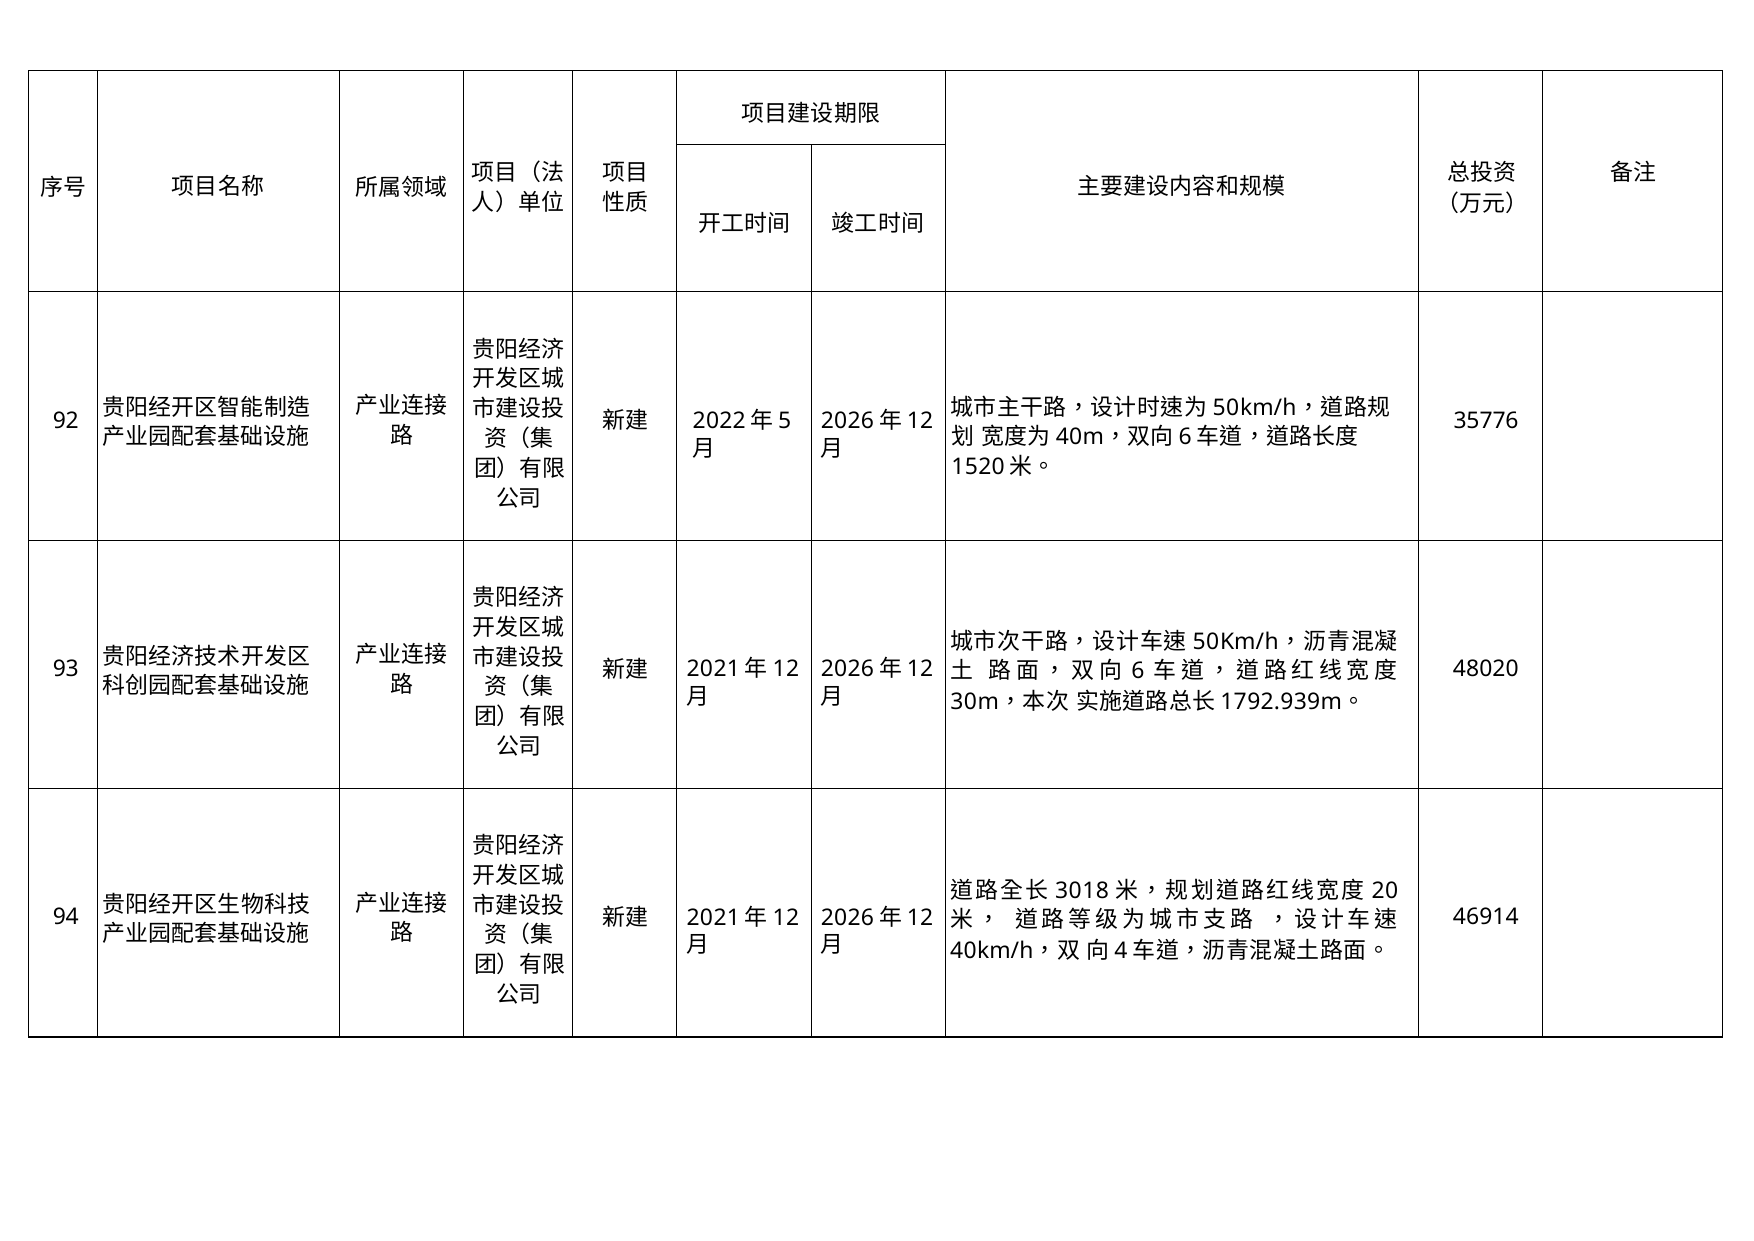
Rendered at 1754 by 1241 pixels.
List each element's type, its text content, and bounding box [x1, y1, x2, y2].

table_cell 贵阳经开区智能制造 产业园配套基础设施 [98, 292, 339, 539]
table_cell 2026年12月 [812, 789, 945, 1036]
table_cell 2022年5月 [677, 292, 811, 539]
table_cell 道路全长3018米，规划道路红线宽度20米， 道路等级为城市支路 ，设计车速40km/h，双 向4车道，沥青混凝土路面。 [946, 789, 1418, 1036]
table_cell 竣工时间 [812, 145, 945, 291]
table_header 项目名称 [98, 71, 339, 291]
table_header 主要建设内容和规模 [946, 71, 1418, 291]
table_cell 贵阳经济 开发区城 市建设投 资（集 团）有限 公司 [464, 789, 572, 1036]
table_cell [1543, 292, 1722, 539]
table_cell 2026年12月 [812, 541, 945, 788]
table_cell 城市次干路，设计车速50Km/h，沥青混凝土 路面，双向6车道，道路红线宽度30m，本次 实施道路总长1792.939m。 [946, 541, 1418, 788]
table_cell 48020 [1419, 541, 1542, 788]
table_cell 35776 [1419, 292, 1542, 539]
table_cell 新建 [573, 789, 676, 1036]
table_cell 贵阳经济 开发区城 市建设投 资（集 团）有限 公司 [464, 292, 572, 539]
table_cell 2021年12月 [677, 789, 811, 1036]
table_header 项目建设期限 [677, 71, 945, 144]
table_cell 城市主干路，设计时速为50km/h，道路规划 宽度为40m，双向6车道，道路长度1520米。 [946, 292, 1418, 539]
table_cell 2021年12月 [677, 541, 811, 788]
table_cell 46914 [1419, 789, 1542, 1036]
table_header 序号 [29, 71, 97, 291]
table_cell 新建 [573, 541, 676, 788]
table_header 所属领域 [340, 71, 463, 291]
table_header 总投资 （万元） [1419, 71, 1542, 291]
table_cell 开工时间 [677, 145, 811, 291]
table_cell 94 [29, 789, 97, 1036]
table_cell [1543, 541, 1722, 788]
table_header 项目 性质 [573, 71, 676, 291]
table_cell 产业连接 路 [340, 541, 463, 788]
table_cell 92 [29, 292, 97, 539]
table_header 项目（法 人）单位 [464, 71, 572, 291]
table_cell 贵阳经济技术开发区 科创园配套基础设施 [98, 541, 339, 788]
table_cell 产业连接 路 [340, 789, 463, 1036]
table_header 备注 [1543, 71, 1722, 291]
table_cell 产业连接 路 [340, 292, 463, 539]
table_cell 贵阳经开区生物科技 产业园配套基础设施 [98, 789, 339, 1036]
table_cell 新建 [573, 292, 676, 539]
table_cell 2026年12月 [812, 292, 945, 539]
table_cell [1543, 789, 1722, 1036]
table_cell 93 [29, 541, 97, 788]
table_cell 贵阳经济 开发区城 市建设投 资（集 团）有限 公司 [464, 541, 572, 788]
